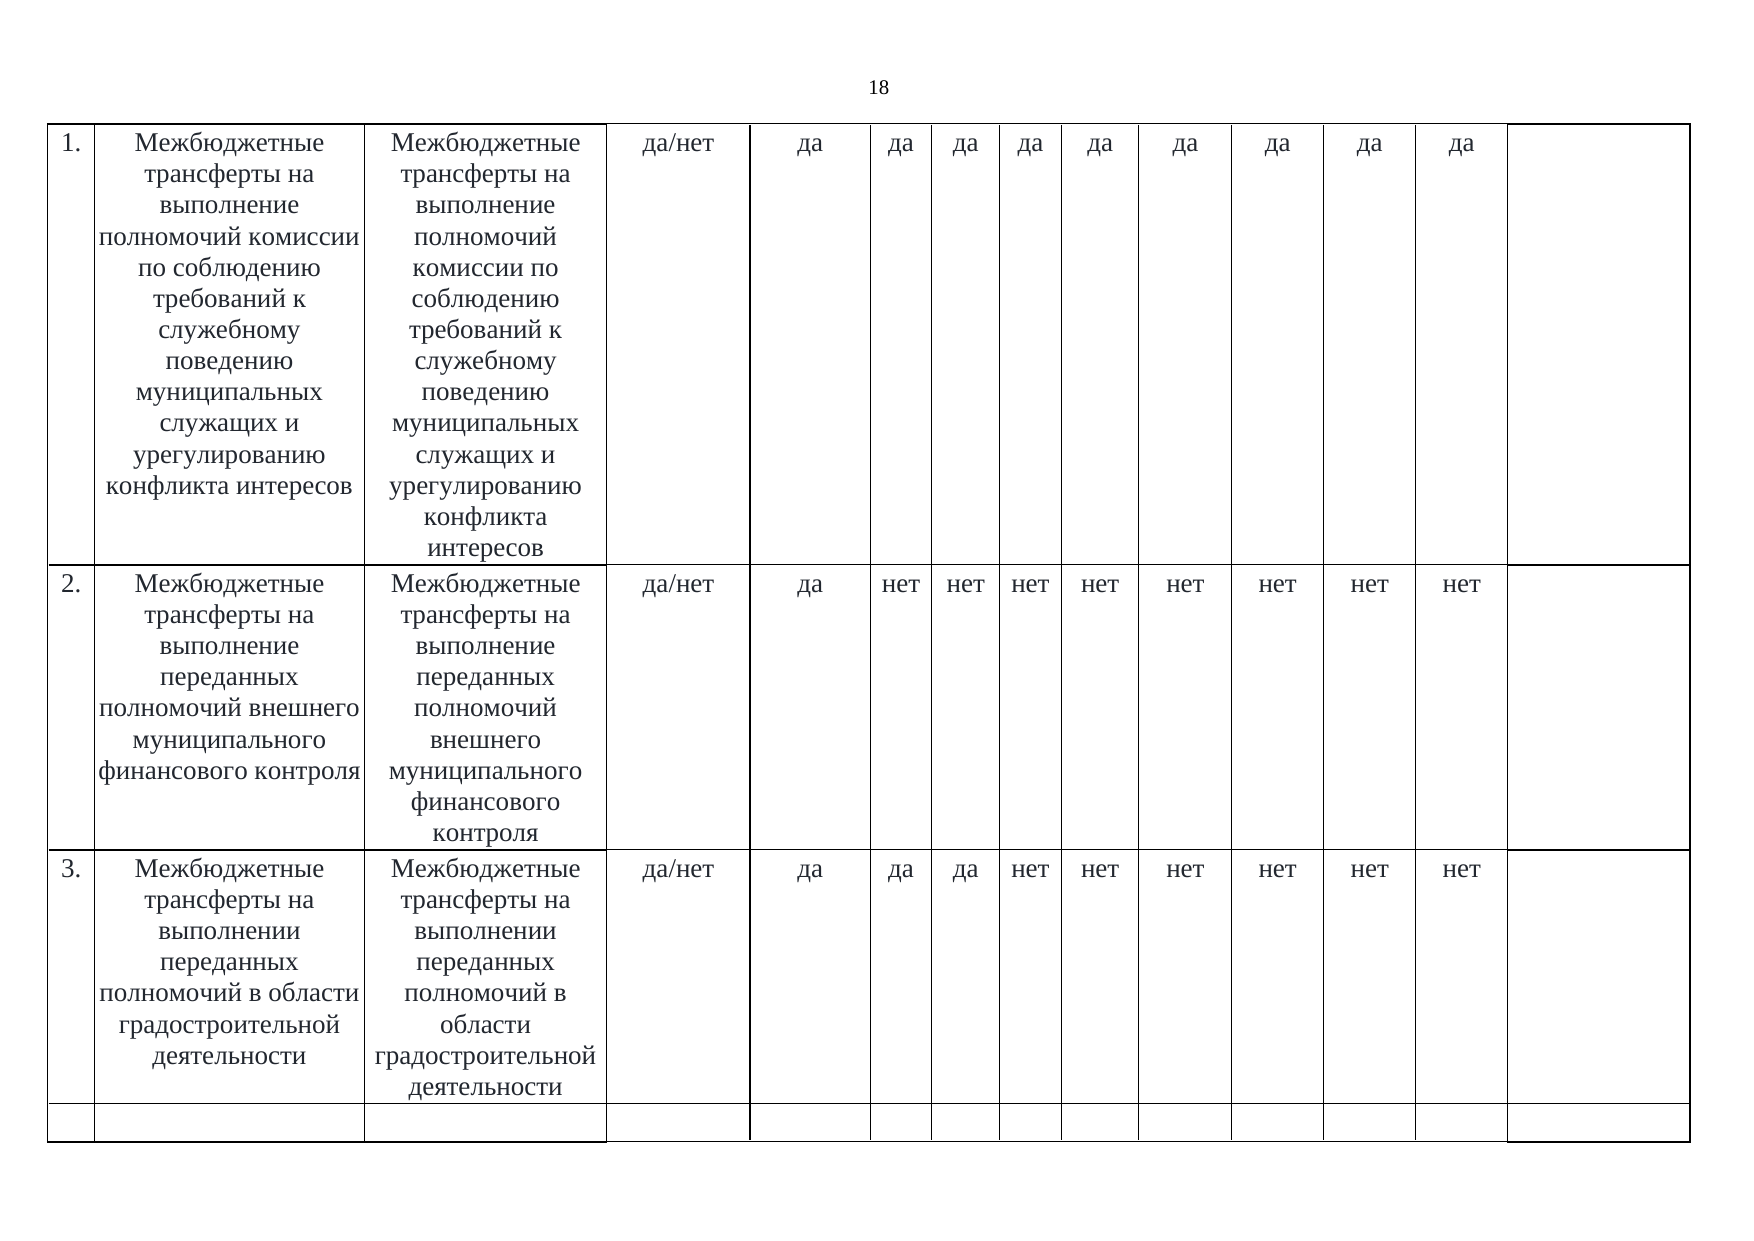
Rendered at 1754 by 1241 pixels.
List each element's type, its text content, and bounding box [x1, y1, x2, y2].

table_cell [607, 1104, 750, 1141]
table_cell нет [1139, 565, 1231, 849]
table_cell Межбюджетные трансферты на выполнении переданных полномочий в области градостроительной деятельности [95, 851, 364, 1103]
table_cell 1. [48, 125, 94, 564]
table_cell [750, 1104, 870, 1141]
table_cell да/нет [607, 565, 749, 849]
table_cell [1508, 566, 1689, 849]
table_cell [48, 1104, 94, 1141]
table_cell [1508, 851, 1689, 1103]
table_cell [1508, 125, 1689, 564]
table_cell [365, 1104, 606, 1141]
table_cell [1324, 1104, 1416, 1141]
table_cell да [932, 850, 999, 1103]
table_cell нет [1416, 565, 1507, 849]
table_cell да [1232, 124, 1323, 564]
table_cell [95, 1104, 364, 1141]
table_cell да [751, 850, 870, 1103]
table_cell [1508, 1104, 1689, 1141]
table_cell Межбюджетные трансферты на выполнение переданных полномочий внешнего муниципального финансового контроля [95, 566, 364, 849]
table_cell 3. [48, 850, 94, 1103]
table_cell нет [1232, 565, 1323, 849]
table_cell нет [1324, 565, 1415, 849]
table_cell нет [1232, 850, 1323, 1103]
table_cell [932, 1104, 999, 1141]
table_cell [1061, 1104, 1139, 1141]
table_cell нет [1062, 850, 1138, 1103]
table_cell нет [932, 565, 999, 849]
table_cell [1416, 1104, 1507, 1141]
table_cell [1139, 1104, 1231, 1141]
table_cell [1000, 1104, 1061, 1141]
table_cell да/нет [607, 124, 750, 564]
table_cell нет [1139, 850, 1231, 1103]
table_cell да [751, 124, 870, 564]
table_cell да [1139, 124, 1231, 564]
table_cell да [1324, 124, 1415, 564]
table_cell да/нет [607, 850, 749, 1103]
table_cell Межбюджетные трансферты на выполнении переданных полномочий в области градостроительной деятельности [365, 851, 606, 1103]
table_cell да [871, 850, 931, 1103]
table_cell нет [871, 565, 931, 849]
table_cell да [1416, 124, 1507, 564]
table_cell Межбюджетные трансферты на выполнение полномочий комиссии по соблюдению требований к служебному поведению муниципальных служащих и урегулированию конфликта интересов [365, 125, 606, 564]
table_cell Межбюджетные трансферты на выполнение полномочий комиссии по соблюдению требований к служебному поведению муниципальных служащих и урегулированию конфликта интересов [95, 125, 364, 564]
table_cell [870, 1104, 932, 1141]
table_cell да [871, 124, 931, 564]
table_cell да [932, 124, 999, 564]
table_cell Межбюджетные трансферты на выполнение переданных полномочий внешнего муниципального финансового контроля [365, 566, 606, 849]
table_cell нет [1416, 850, 1507, 1103]
table_cell нет [1000, 850, 1061, 1103]
table_cell нет [1000, 565, 1061, 849]
table_cell да [1062, 124, 1138, 564]
table_cell да [751, 565, 870, 849]
table_cell нет [1324, 850, 1415, 1103]
table_cell 2. [48, 565, 94, 849]
table_cell да [1000, 124, 1061, 564]
table_cell нет [1062, 565, 1138, 849]
table_cell [1231, 1104, 1323, 1141]
